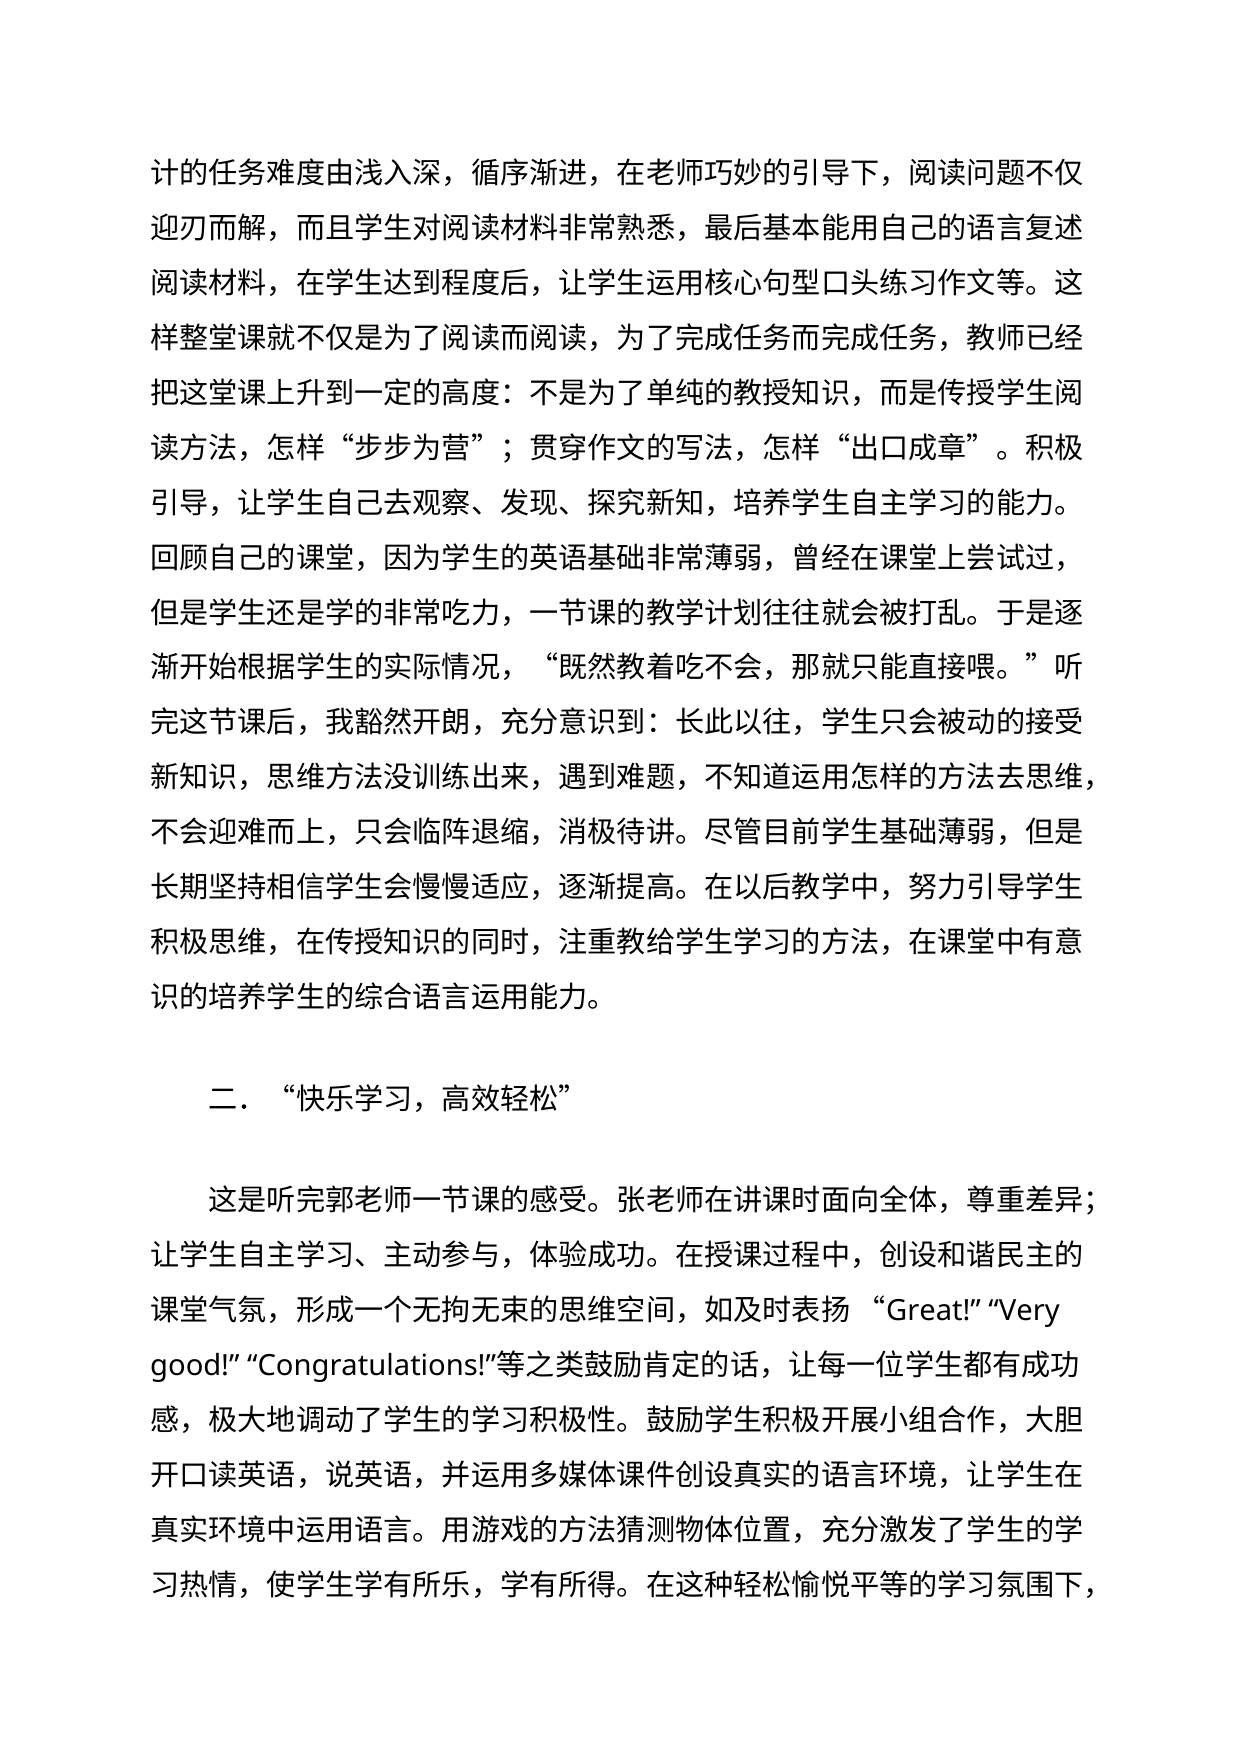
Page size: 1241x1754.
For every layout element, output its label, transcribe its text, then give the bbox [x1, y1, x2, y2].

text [150, 150, 1090, 1016]
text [150, 1177, 1090, 1604]
text 二．“快乐学习，高效轻松” [150, 1075, 1090, 1117]
